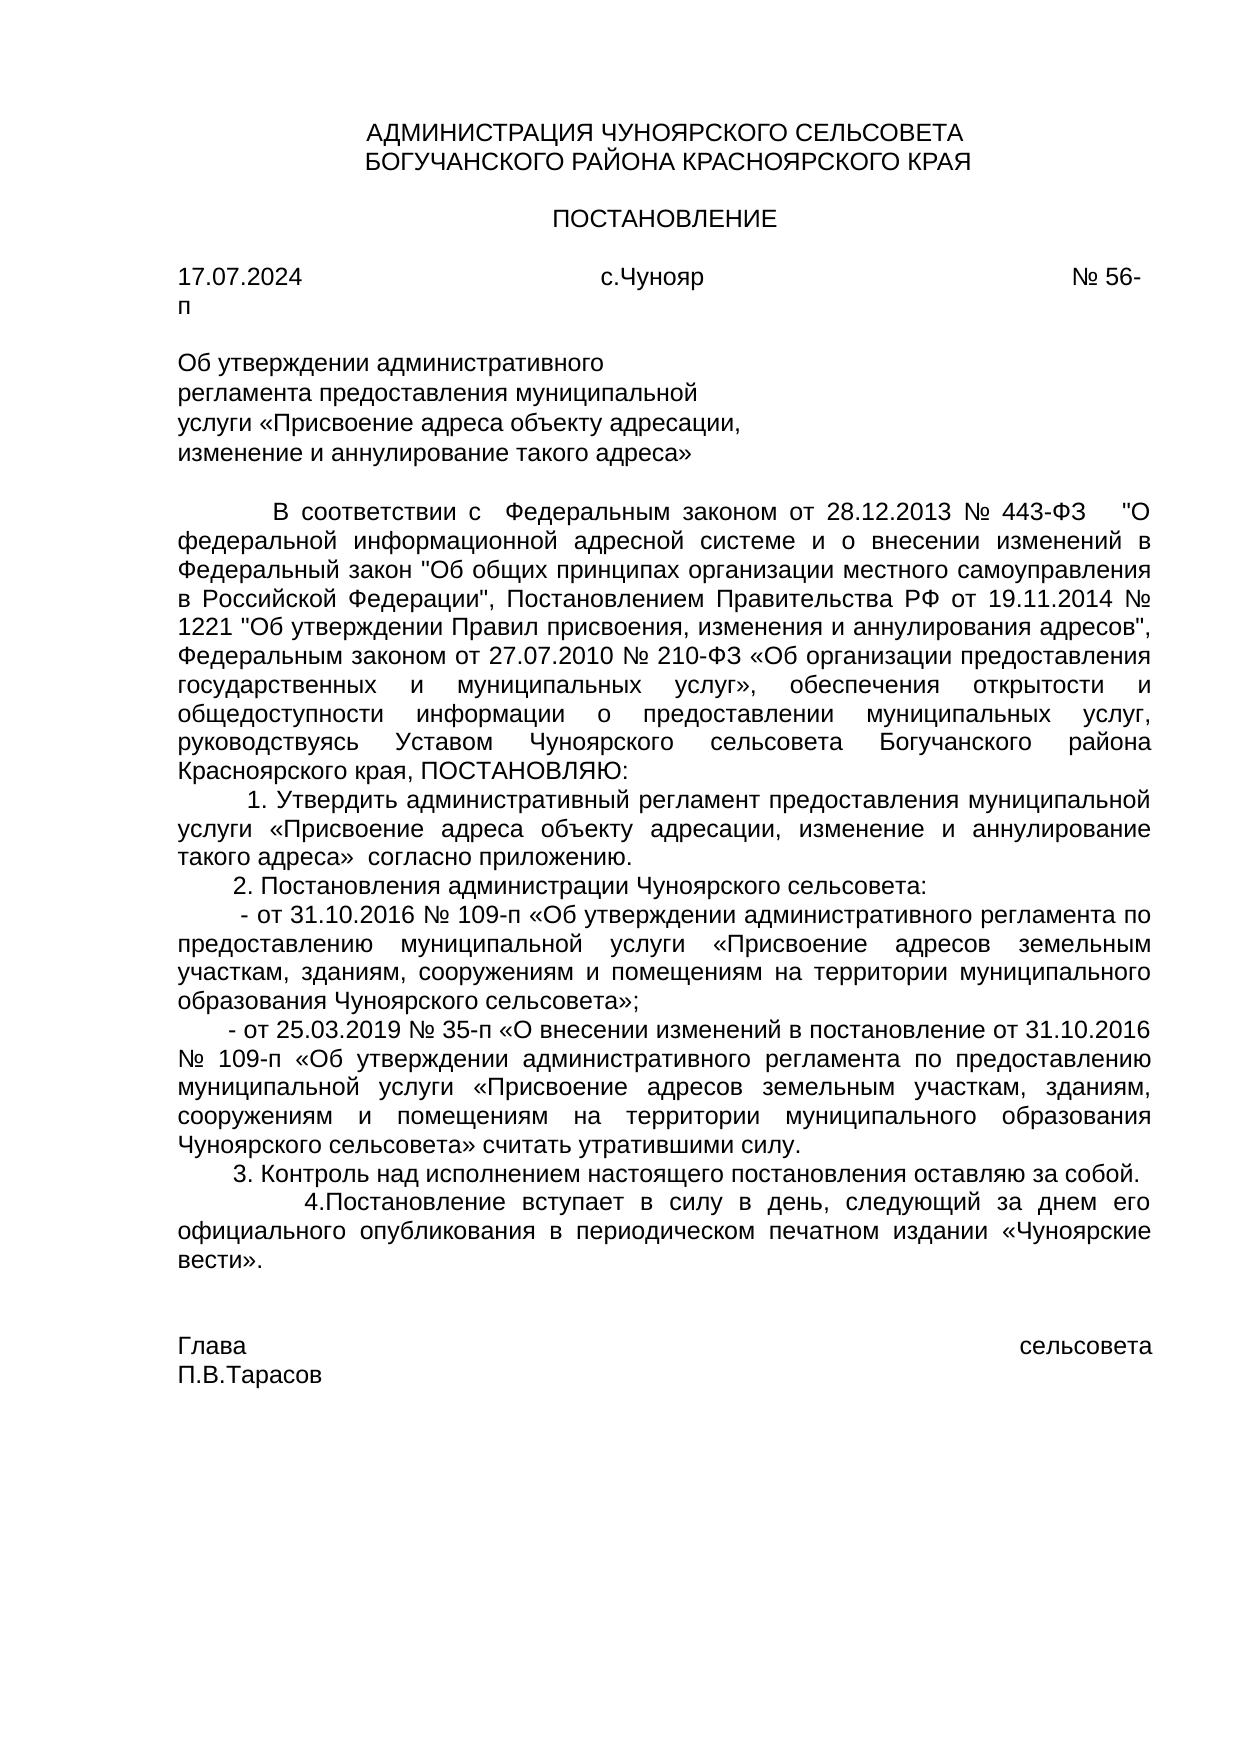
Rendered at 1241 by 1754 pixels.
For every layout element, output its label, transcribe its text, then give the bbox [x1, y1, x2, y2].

text - от 25.03.2019 № 35-п «О внесении изменений в постановление от 31.10.2016 № 109-п «Об утверждении административного регламента по предоставлению муниципальной услуги «Присвоение адресов земельным участкам, зданиям, сооружениям и помещениям на территории муниципального образования Чуноярского сельсовета» считать утратившими силу. [177, 1015, 1152, 1158]
text БОГУЧАНСКОГО РАЙОНА КРАСНОЯРСКОГО КРАЯ [177, 147, 1152, 176]
text регламента предоставления муниципальной [177, 378, 1152, 407]
text 1. Утвердить административный регламент предоставления муниципальной услуги «Присвоение адреса объекту адресации, изменение и аннулирование такого адреса» согласно приложению. [177, 785, 1152, 871]
text Глава сельсовета П.В.Тарасов [177, 1331, 1152, 1388]
text В соответствии с Федеральным законом от 28.12.2013 № 443-ФЗ "О федеральной информационной адресной системе и о внесении изменений в Федеральный закон "Об общих принципах организации местного самоуправления в Российской Федерации", Постановлением Правительства РФ от 19.11.2014 № 1221 "Об утверждении Правил присвоения, изменения и аннулирования адресов", Федеральным законом от 27.07.2010 № 210-ФЗ «Об организации предоставления государственных и муниципальных услуг», обеспечения открытости и общедоступности информации о предоставлении муниципальных услуг, руководствуясь Уставом Чуноярского сельсовета Богучанского района Красноярского края, ПОСТАНОВЛЯЮ: [177, 497, 1152, 785]
text - от 31.10.2016 № 109-п «Об утверждении административного регламента по предоставлению муниципальной услуги «Присвоение адресов земельным участкам, зданиям, сооружениям и помещениям на территории муниципального образования Чуноярского сельсовета»; [177, 900, 1152, 1015]
text 4.Постановление вступает в силу в день, следующий за днем его официального опубликования в периодическом печатном издании «Чуноярские вести». [177, 1187, 1152, 1273]
text изменение и аннулирование такого адреса» [177, 438, 1152, 467]
text 2. Постановления администрации Чуноярского сельсовета: [177, 871, 1152, 900]
text 17.07.2024 с.Чунояр № 56-п [177, 262, 1152, 319]
text 3. Контроль над исполнением настоящего постановления оставляю за собой. [177, 1158, 1152, 1187]
text ПОСТАНОВЛЕНИЕ [177, 204, 1152, 233]
text АДМИНИСТРАЦИЯ ЧУНОЯРСКОГО СЕЛЬСОВЕТА [177, 118, 1152, 147]
text услуги «Присвоение адреса объекту адресации, [177, 408, 1152, 437]
text Об утверждении административного [177, 348, 1152, 377]
